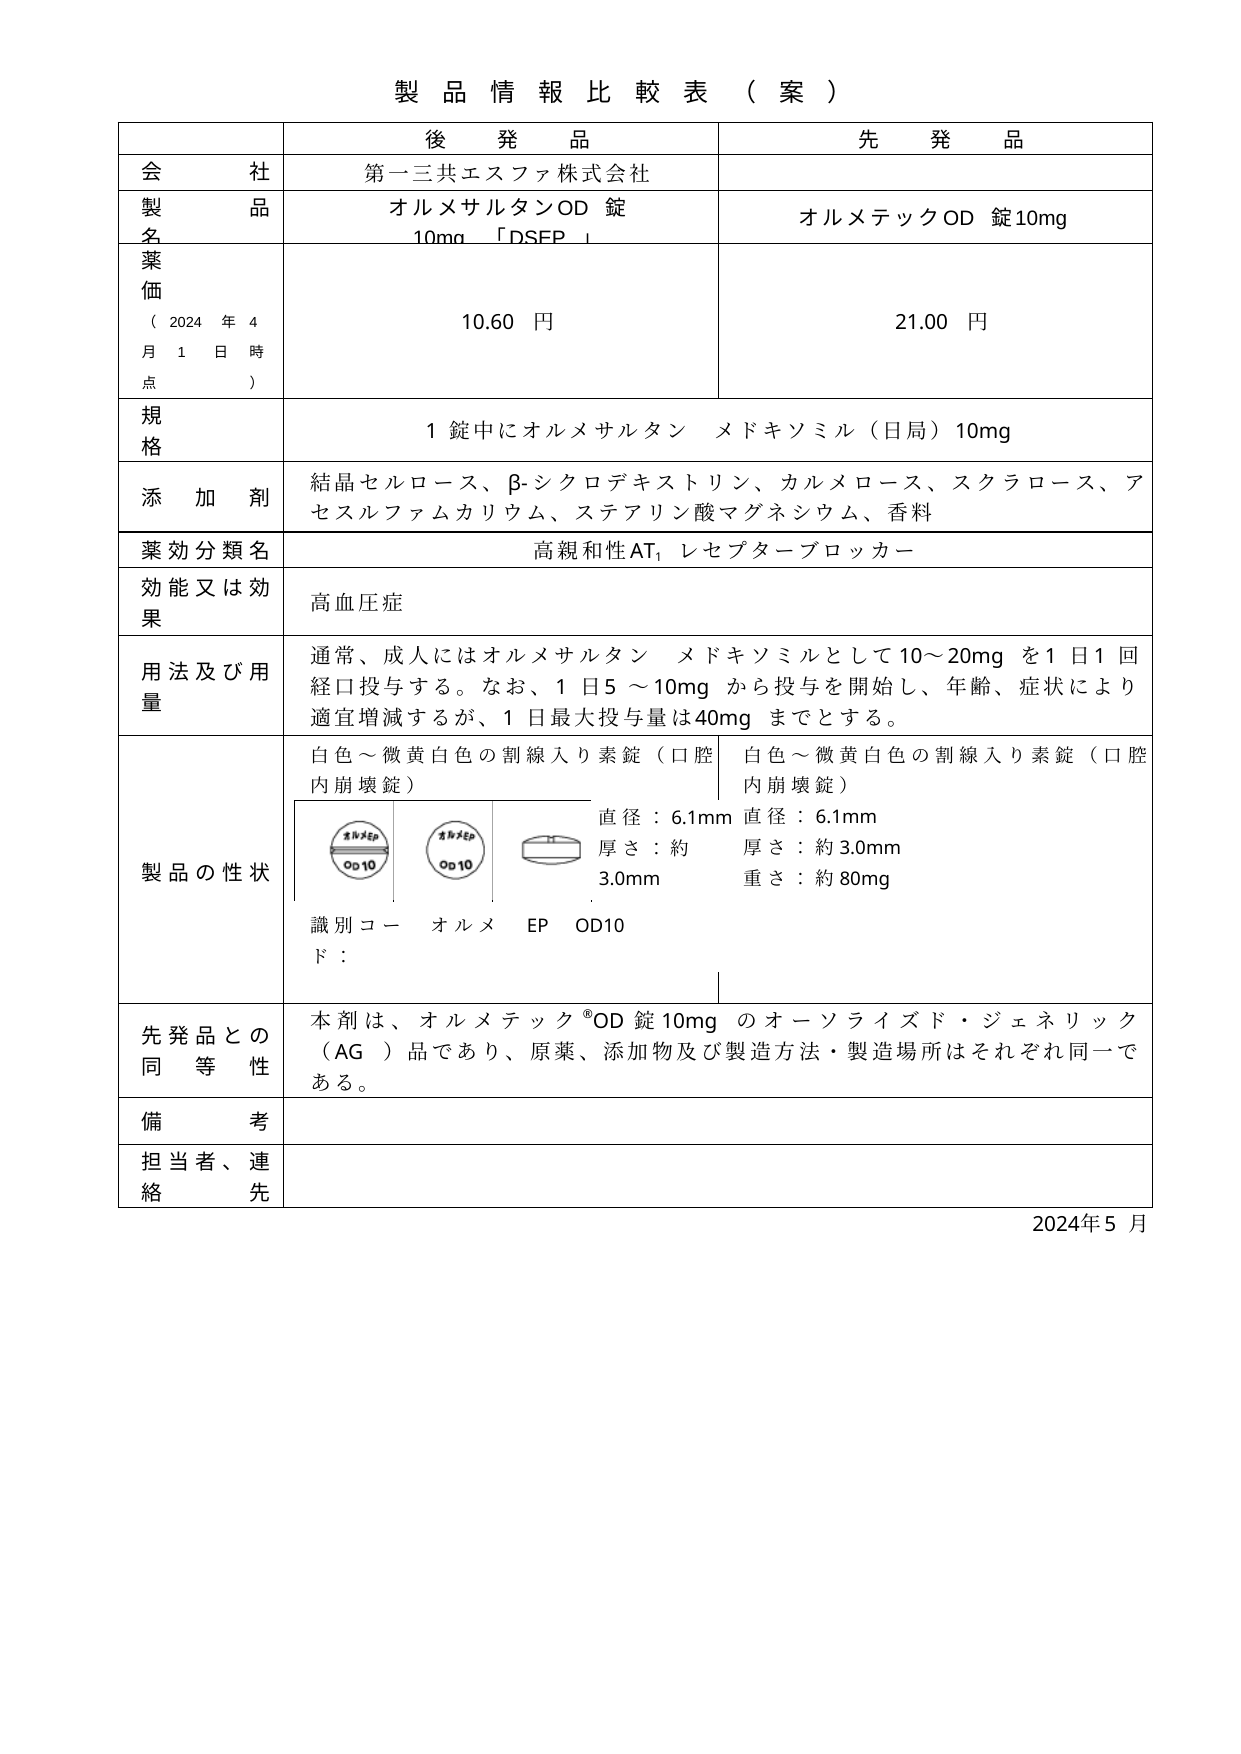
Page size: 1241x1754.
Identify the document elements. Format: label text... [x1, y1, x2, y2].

table_header 後 発 品 [284, 123, 718, 154]
table_cell 製品の性状 [119, 736, 283, 1003]
table_cell 1錠中にオルメサルタン メドキソミル（日局）10mg [284, 399, 1152, 461]
table_cell オルメテックOD錠10mg [719, 191, 1152, 243]
table_cell 先発品との 同等性 [119, 1004, 283, 1097]
table_cell 製 品 名 [119, 191, 283, 243]
table_cell 通常、成人にはオルメサルタン メドキソミルとして10～20mgを1日1回経口投与する。なお、1日5～10mgから投与を開始し、年齢、症状により適宜増減するが、1日最大投与量は40mgまでとする。 [284, 636, 1152, 735]
table_cell 高親和性AT1レセプターブロッカー [284, 533, 1152, 567]
table_cell 21.00円 [719, 244, 1152, 398]
table_cell 薬 価 （2024年4月1日時点） [119, 244, 283, 398]
table_cell 用法及び用量 [119, 636, 283, 735]
table_cell [284, 1098, 1152, 1144]
table_cell 本剤は、オルメテック®OD錠10mgのオーソライズド・ジェネリック（AG）品であり、原薬、添加物及び製造方法・製造場所はそれぞれ同一である。 [284, 1004, 1152, 1097]
table_cell 第一三共エスファ株式会社 [284, 155, 718, 189]
table_cell 効能又は効果 [119, 568, 283, 635]
table_cell 白色～微黄白色の割線入り素錠（口腔内崩壊錠） [284, 736, 718, 1003]
table_cell [284, 1145, 1152, 1207]
table_cell 白色～微黄白色の割線入り素錠（口腔内崩壊錠） 直径：6.1mm 厚さ：約3.0mm 重さ：約80mg [719, 736, 1152, 1003]
picture [406, 801, 493, 900]
table_header 先 発 品 [719, 123, 1152, 154]
text 製品情報比較表（案） [117, 60, 1152, 122]
table_cell 備考 [119, 1098, 283, 1144]
table_cell オルメサルタンOD錠10mg「DSEP」 [284, 191, 718, 243]
table_cell 規 格 [119, 399, 283, 461]
table_header [119, 123, 283, 154]
table_cell 添加剤 [119, 462, 283, 531]
table_cell 結晶セルロース、β-シクロデキストリン、カルメロース、スクラロース、アセスルファムカリウム、ステアリン酸マグネシウム、香料 [284, 462, 1152, 531]
table_cell 会 社 名 [119, 155, 283, 189]
table_cell 担当者、連絡先 [119, 1145, 283, 1207]
table_cell [719, 155, 1152, 189]
table_cell 薬効分類名 [119, 533, 283, 567]
table_cell 10.60円 [284, 244, 718, 398]
text 2024年5月 [117, 1208, 1152, 1238]
picture [502, 801, 592, 900]
table_cell 高血圧症 [284, 568, 1152, 635]
picture [310, 801, 394, 900]
